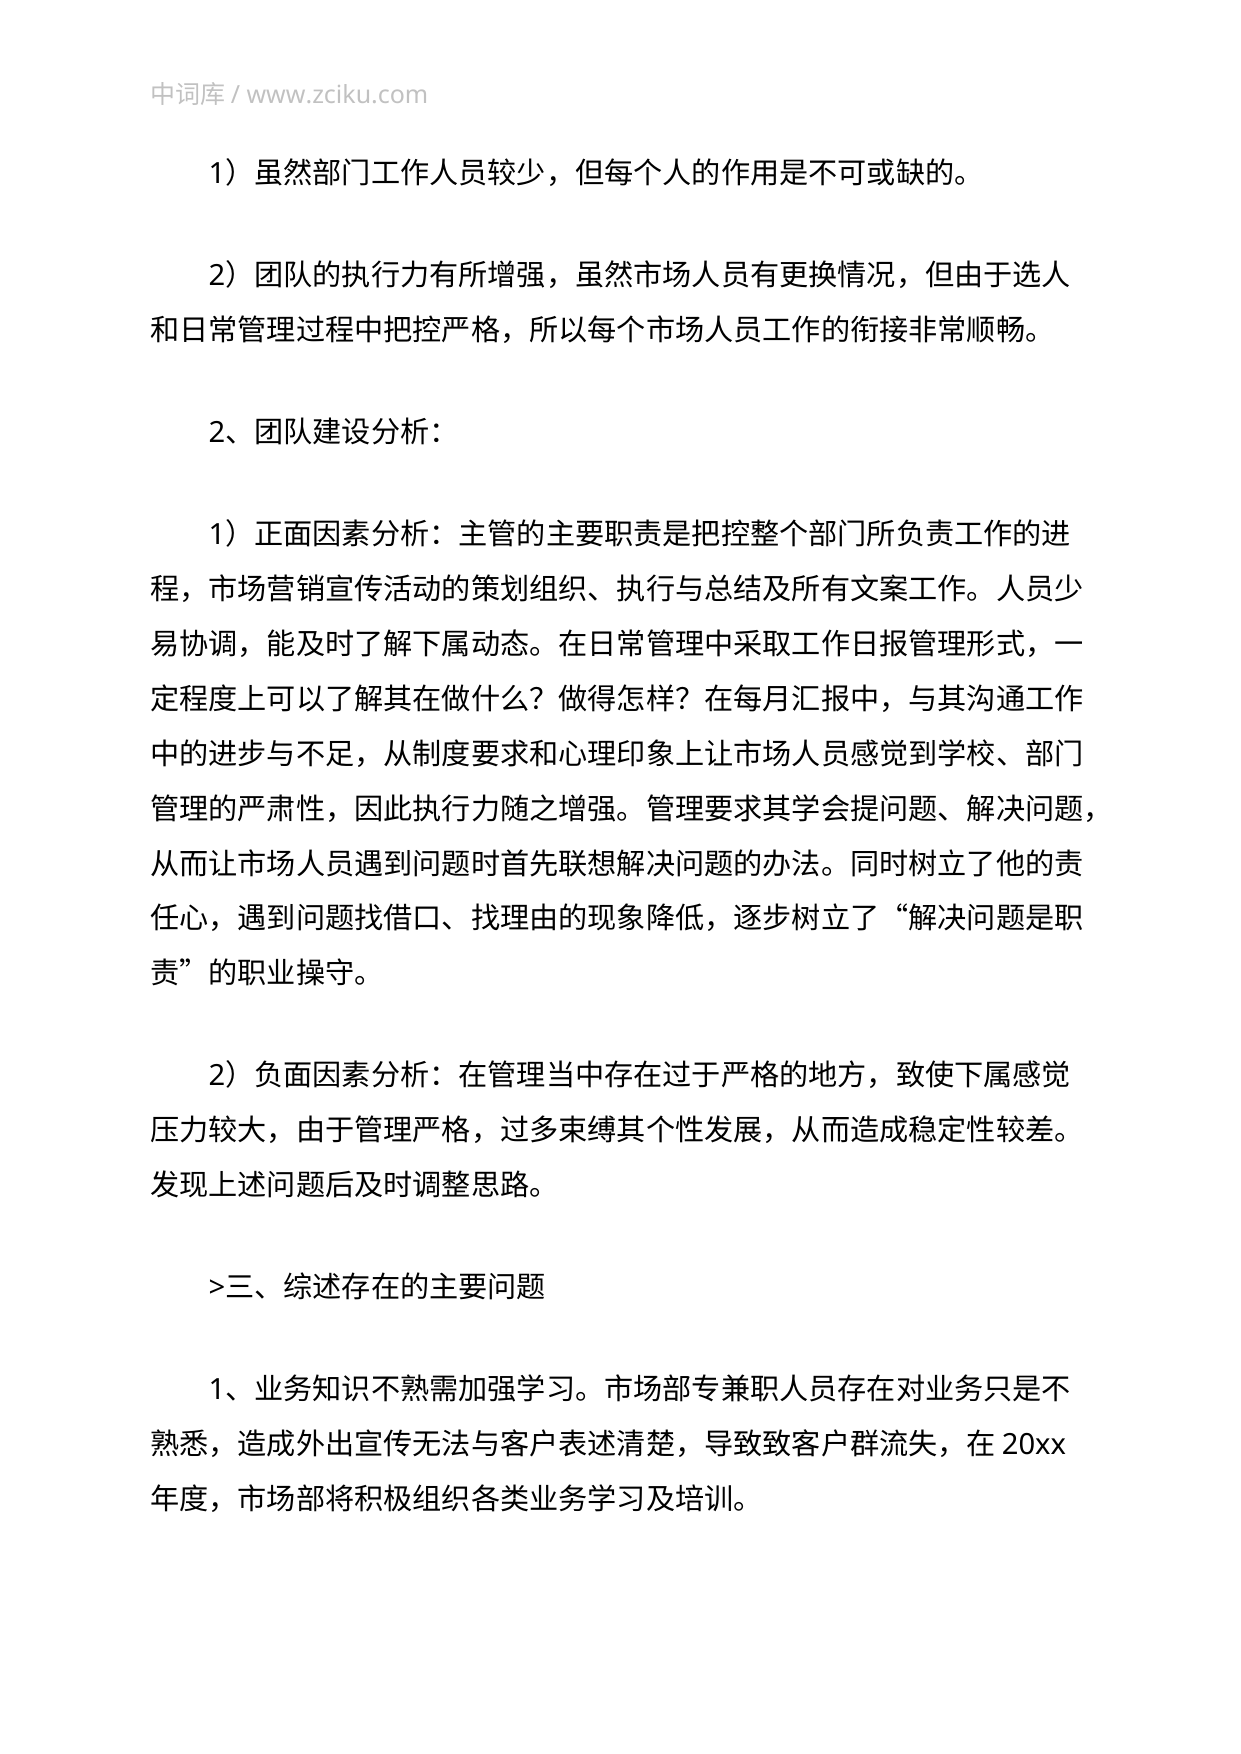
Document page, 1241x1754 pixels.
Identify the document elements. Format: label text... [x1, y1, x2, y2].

text 1）虽然部门工作人员较少，但每个人的作用是不可或缺的。 [150, 150, 1090, 192]
text 2、团队建设分析： [150, 409, 1090, 451]
text >三、综述存在的主要问题 [150, 1263, 1090, 1306]
text 1）正面因素分析：主管的主要职责是把控整个部门所负责工作的进程，市场营销宣传活动的策划组织、执行与总结及所有文案工作。人员少易协调，能及时了解下属动态。在日常管理中采取工作日报管理形式，一定程度上可以了解其在做什么？做得怎样？在每月汇报中，与其沟通工作中的进步与不足，从制度要求和心理印象上让市场人员感觉到学校、部门管理的严肃性，因此执行力随之增强。管理要求其学会提问题、解决问题，从而让市场人员遇到问题时首先联想解决问题的办法。同时树立了他的责任心，遇到问题找借口、找理由的现象降低，逐步树立了“解决问题是职责”的职业操守。 [150, 511, 1090, 992]
text 2）团队的执行力有所增强，虽然市场人员有更换情况，但由于选人和日常管理过程中把控严格，所以每个市场人员工作的衔接非常顺畅。 [150, 252, 1090, 349]
text 2）负面因素分析：在管理当中存在过于严格的地方，致使下属感觉压力较大，由于管理严格，过多束缚其个性发展，从而造成稳定性较差。发现上述问题后及时调整思路。 [150, 1052, 1090, 1204]
text 1、业务知识不熟需加强学习。市场部专兼职人员存在对业务只是不熟悉，造成外出宣传无法与客户表述清楚，导致致客户群流失，在20xx年度，市场部将积极组织各类业务学习及培训。 [150, 1365, 1090, 1518]
